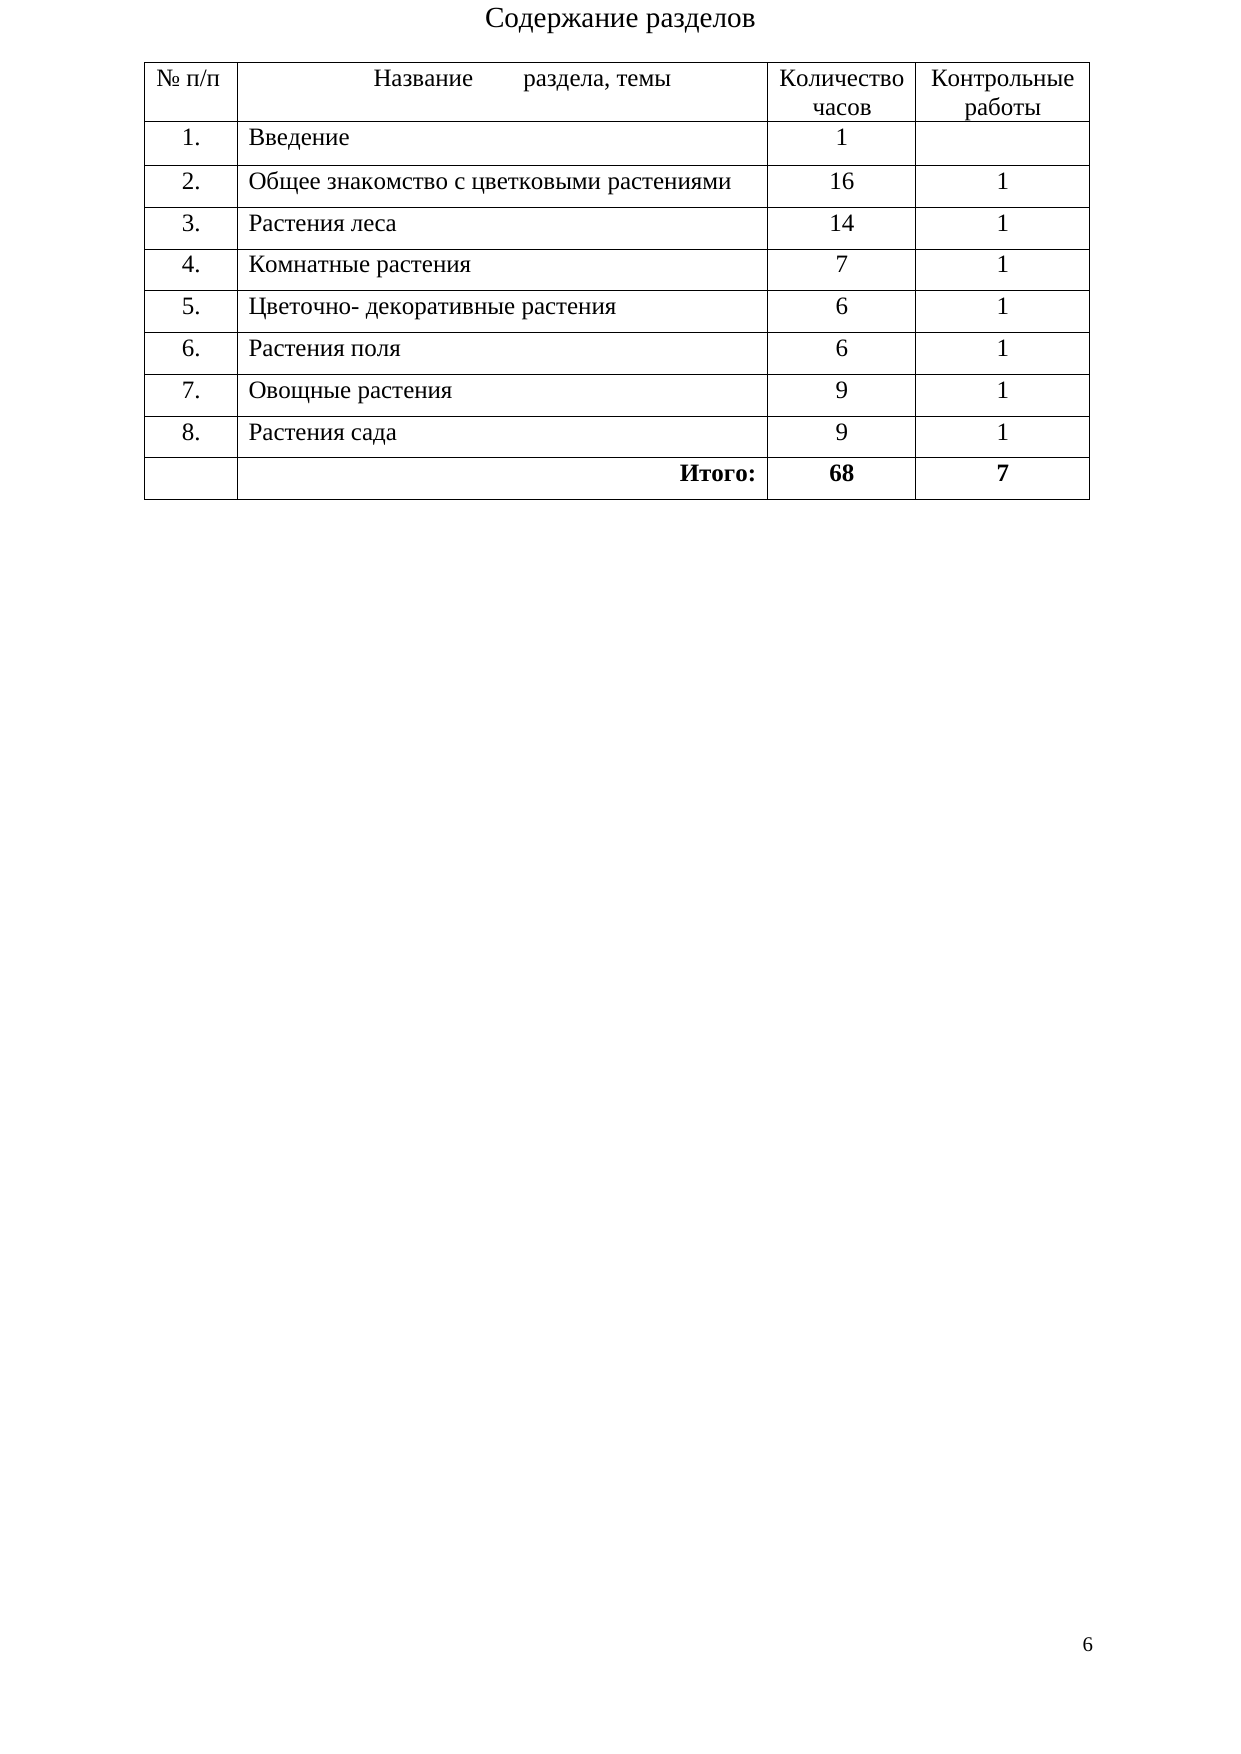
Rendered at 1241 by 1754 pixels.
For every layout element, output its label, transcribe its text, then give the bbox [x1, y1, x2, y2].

table_cell Растения сада [238, 417, 767, 457]
table_cell Овощные растения [238, 375, 767, 416]
table_header Контрольные работы [916, 63, 1089, 121]
table_cell 1 [916, 333, 1089, 374]
table_cell Общее знакомство с цветковыми растениями [238, 166, 767, 207]
table_cell 1 [916, 166, 1089, 207]
table_header Количество часов [768, 63, 915, 121]
table_cell 5. [145, 291, 237, 332]
table_cell 7 [768, 250, 915, 290]
table_cell Итого: [238, 458, 767, 499]
table_cell [916, 122, 1089, 165]
table_header Название раздела, темы [238, 63, 767, 121]
table_cell 6 [768, 291, 915, 332]
table_cell 7 [916, 458, 1089, 499]
table_header № п/п [145, 63, 237, 121]
table_cell Растения поля [238, 333, 767, 374]
table_cell [145, 458, 237, 499]
table_cell 6 [768, 333, 915, 374]
table_cell 6. [145, 333, 237, 374]
table_cell 4. [145, 250, 237, 290]
table_cell 1 [916, 291, 1089, 332]
table_cell 1. [145, 122, 237, 165]
table_cell 1 [916, 208, 1089, 248]
table_cell Растения леса [238, 208, 767, 248]
table_cell 1 [916, 417, 1089, 457]
table_cell 2. [145, 166, 237, 207]
table_cell 3. [145, 208, 237, 248]
table_cell Комнатные растения [238, 250, 767, 290]
table_cell 7. [145, 375, 237, 416]
table_cell Цветочно- декоративные растения [238, 291, 767, 332]
table_cell 1 [916, 375, 1089, 416]
table_cell 9 [768, 417, 915, 457]
table_cell 16 [768, 166, 915, 207]
table_cell Введение [238, 122, 767, 165]
table_cell 9 [768, 375, 915, 416]
table_cell 14 [768, 208, 915, 248]
text Содержание разделов [148, 0, 1092, 33]
table_cell 68 [768, 458, 915, 499]
table_cell 1 [768, 122, 915, 165]
table_cell 8. [145, 417, 237, 457]
table_cell 1 [916, 250, 1089, 290]
